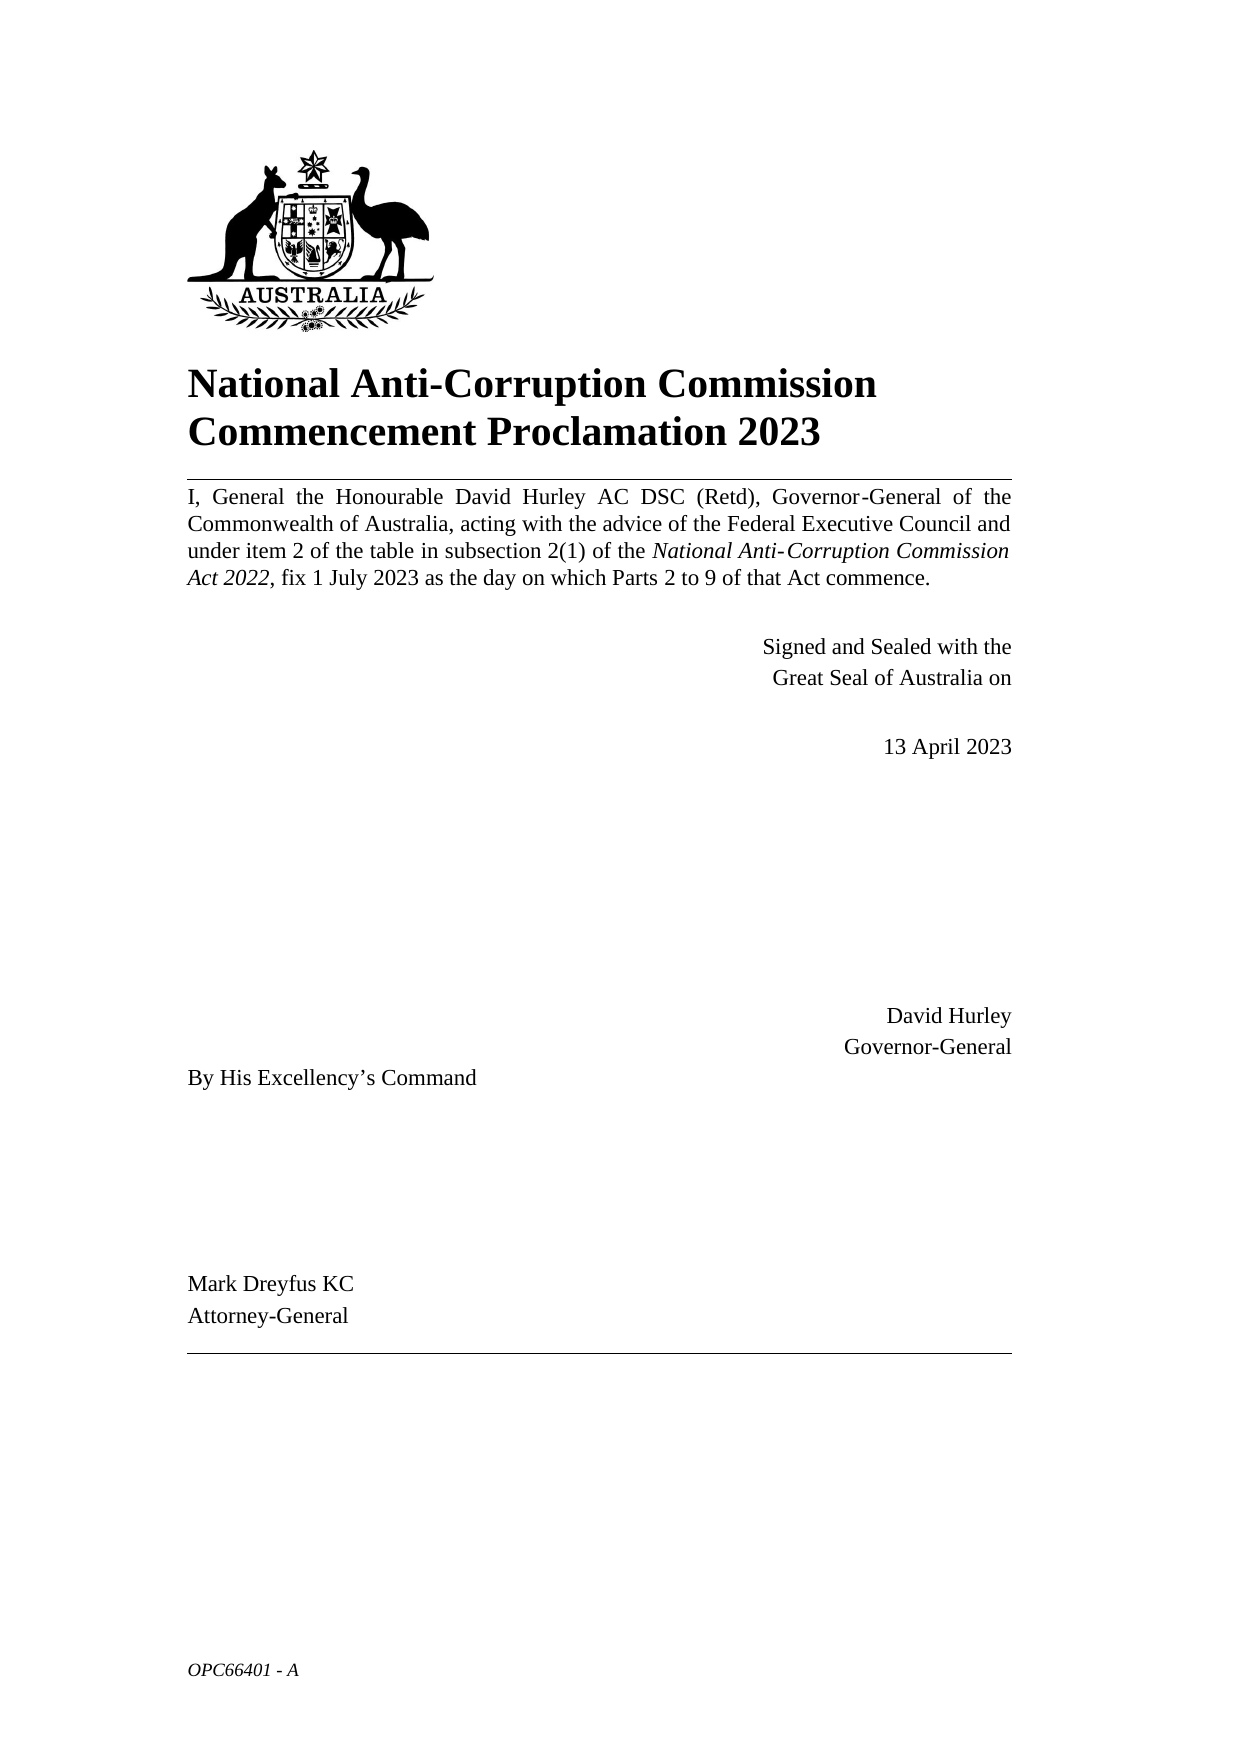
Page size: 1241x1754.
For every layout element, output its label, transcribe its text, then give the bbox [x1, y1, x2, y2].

text Mark Dreyfus KC [187, 1266, 1012, 1297]
text I, General the Honourable David Hurley AC DSC (Retd), Governor-General of the Commonwealth of Australia, acting with the advice of the Federal Executive Council and under item 2 of the table in subsection 2(1) of the National Anti-Corruption Commission Act 2022, fix 1 July 2023 as the day on which Parts 2 to 9 of that Act commence. [187, 480, 1012, 591]
text Great Seal of Australia on [615, 659, 1012, 691]
text By His Excellency’s Command [187, 1059, 1012, 1091]
text David Hurley [228, 997, 1012, 1028]
text Governor-General [228, 1028, 1012, 1059]
text National Anti-Corruption Commission Commencement Proclamation 2023 [187, 358, 1053, 454]
picture [187, 150, 434, 332]
text Signed and Sealed with the [615, 628, 1012, 659]
text 13 April 2023 [615, 728, 1012, 759]
text Attorney-General [187, 1297, 1012, 1353]
